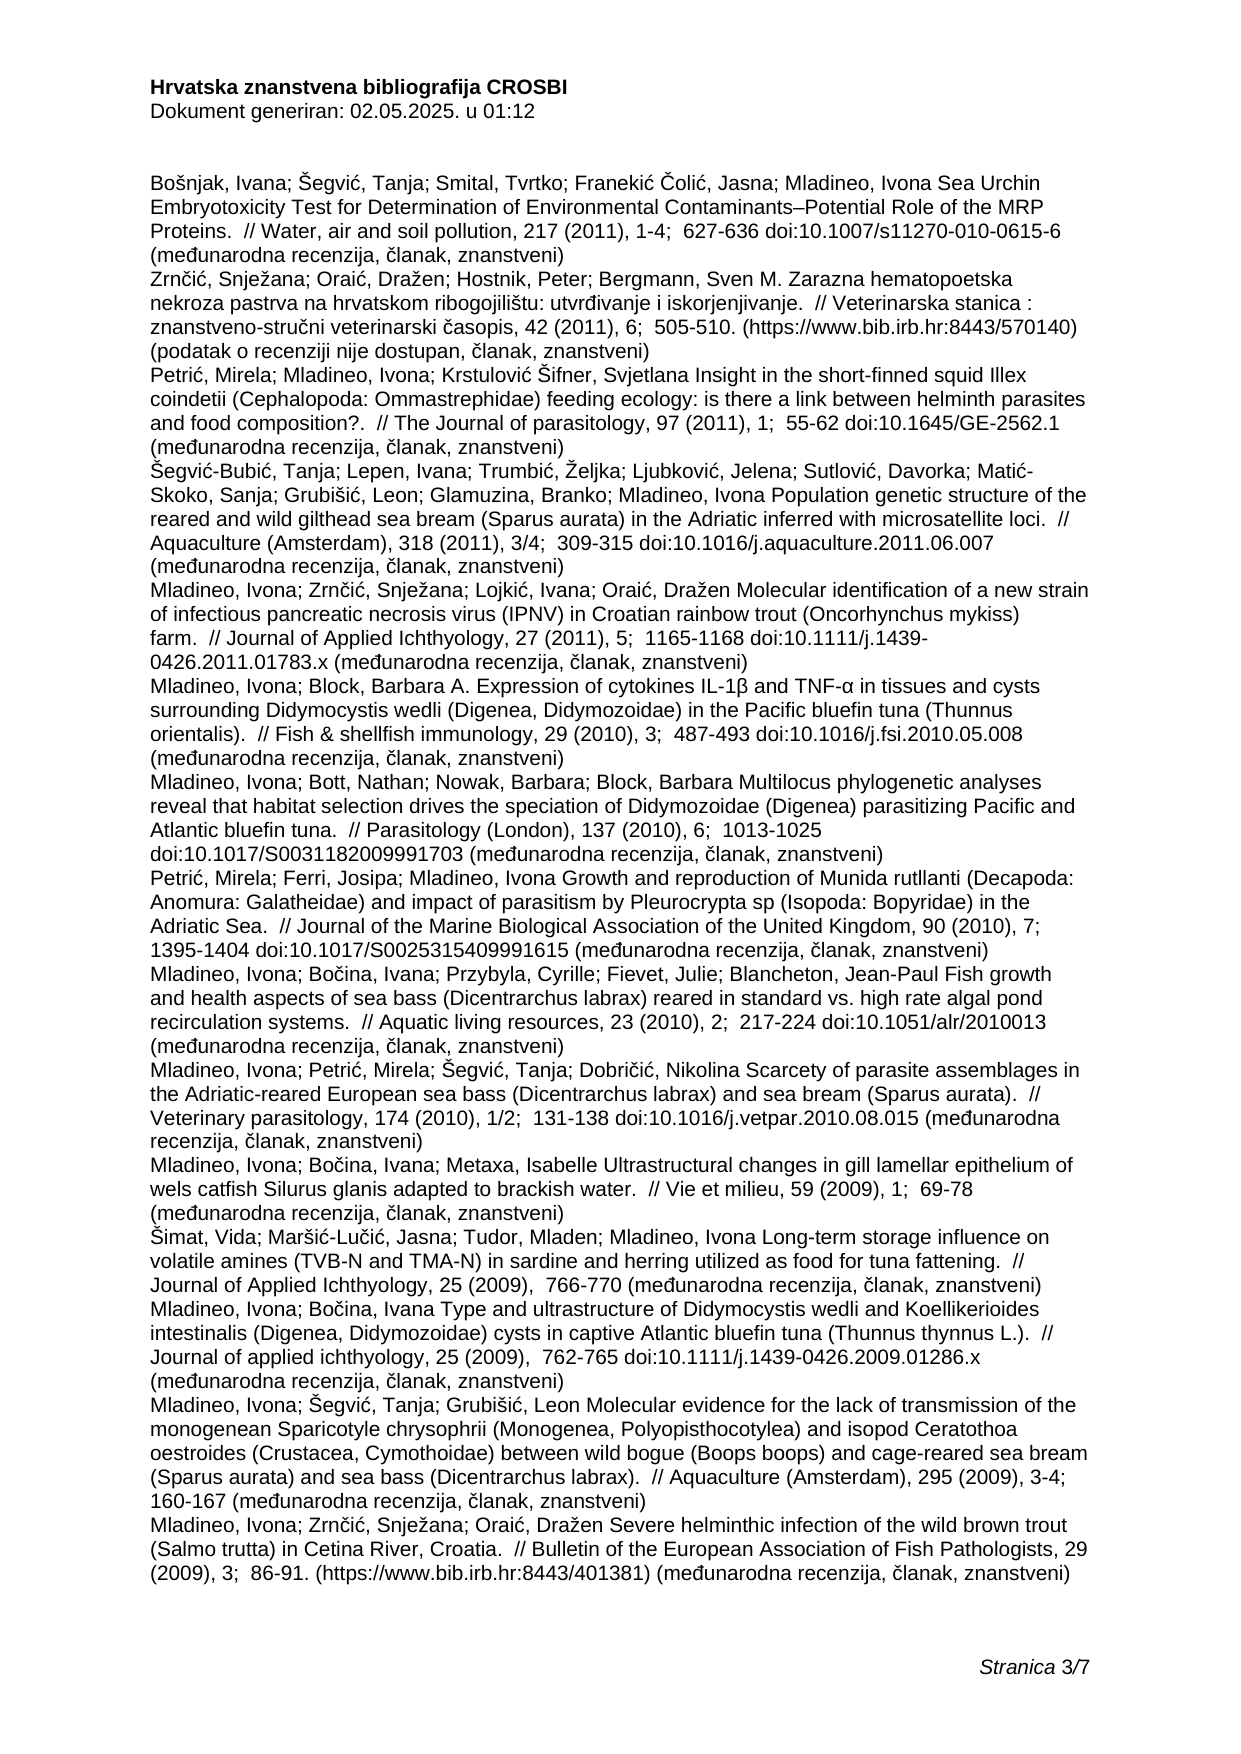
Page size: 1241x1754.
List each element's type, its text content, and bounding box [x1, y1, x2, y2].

text Mladineo, Ivona; Petrić, Mirela; Šegvić, Tanja; Dobričić, Nikolina [150, 1057, 1090, 1153]
text Mladineo, Ivona; Zrnčić, Snježana; Lojkić, Ivana; Oraić, Dražen [150, 578, 1090, 674]
text Mladineo, Ivona; Bott, Nathan; Nowak, Barbara; Block, Barbara [150, 770, 1090, 866]
text Petrić, Mirela; Mladineo, Ivona; Krstulović Šifner, Svjetlana [150, 363, 1090, 458]
text Šegvić-Bubić, Tanja; Lepen, Ivana; Trumbić, Željka; Ljubković, Jelena; Sutlović, Davorka; Matić-Skoko, Sanja; Grubišić, Leon; Glamuzina, Branko; Mladineo, Ivona [150, 458, 1090, 578]
text Mladineo, Ivona; Bočina, Ivana [150, 1297, 1090, 1393]
text Mladineo, Ivona; Zrnčić, Snježana; Oraić, Dražen [150, 1513, 1090, 1584]
text Mladineo, Ivona; Block, Barbara A. [150, 674, 1090, 770]
text Bošnjak, Ivana; Šegvić, Tanja; Smital, Tvrtko; Franekić Čolić, Jasna; Mladineo, Ivona [150, 171, 1090, 267]
text Petrić, Mirela; Ferri, Josipa; Mladineo, Ivona [150, 866, 1090, 962]
text Mladineo, Ivona; Bočina, Ivana; Metaxa, Isabelle [150, 1153, 1090, 1225]
text Šimat, Vida; Maršić-Lučić, Jasna; Tudor, Mladen; Mladineo, Ivona [150, 1225, 1090, 1297]
text Mladineo, Ivona; Bočina, Ivana; Przybyla, Cyrille; Fievet, Julie; Blancheton, Jean-Paul [150, 962, 1090, 1057]
text Mladineo, Ivona; Šegvić, Tanja; Grubišić, Leon [150, 1393, 1090, 1513]
text Zrnčić, Snježana; Oraić, Dražen; Hostnik, Peter; Bergmann, Sven M. [150, 267, 1090, 363]
